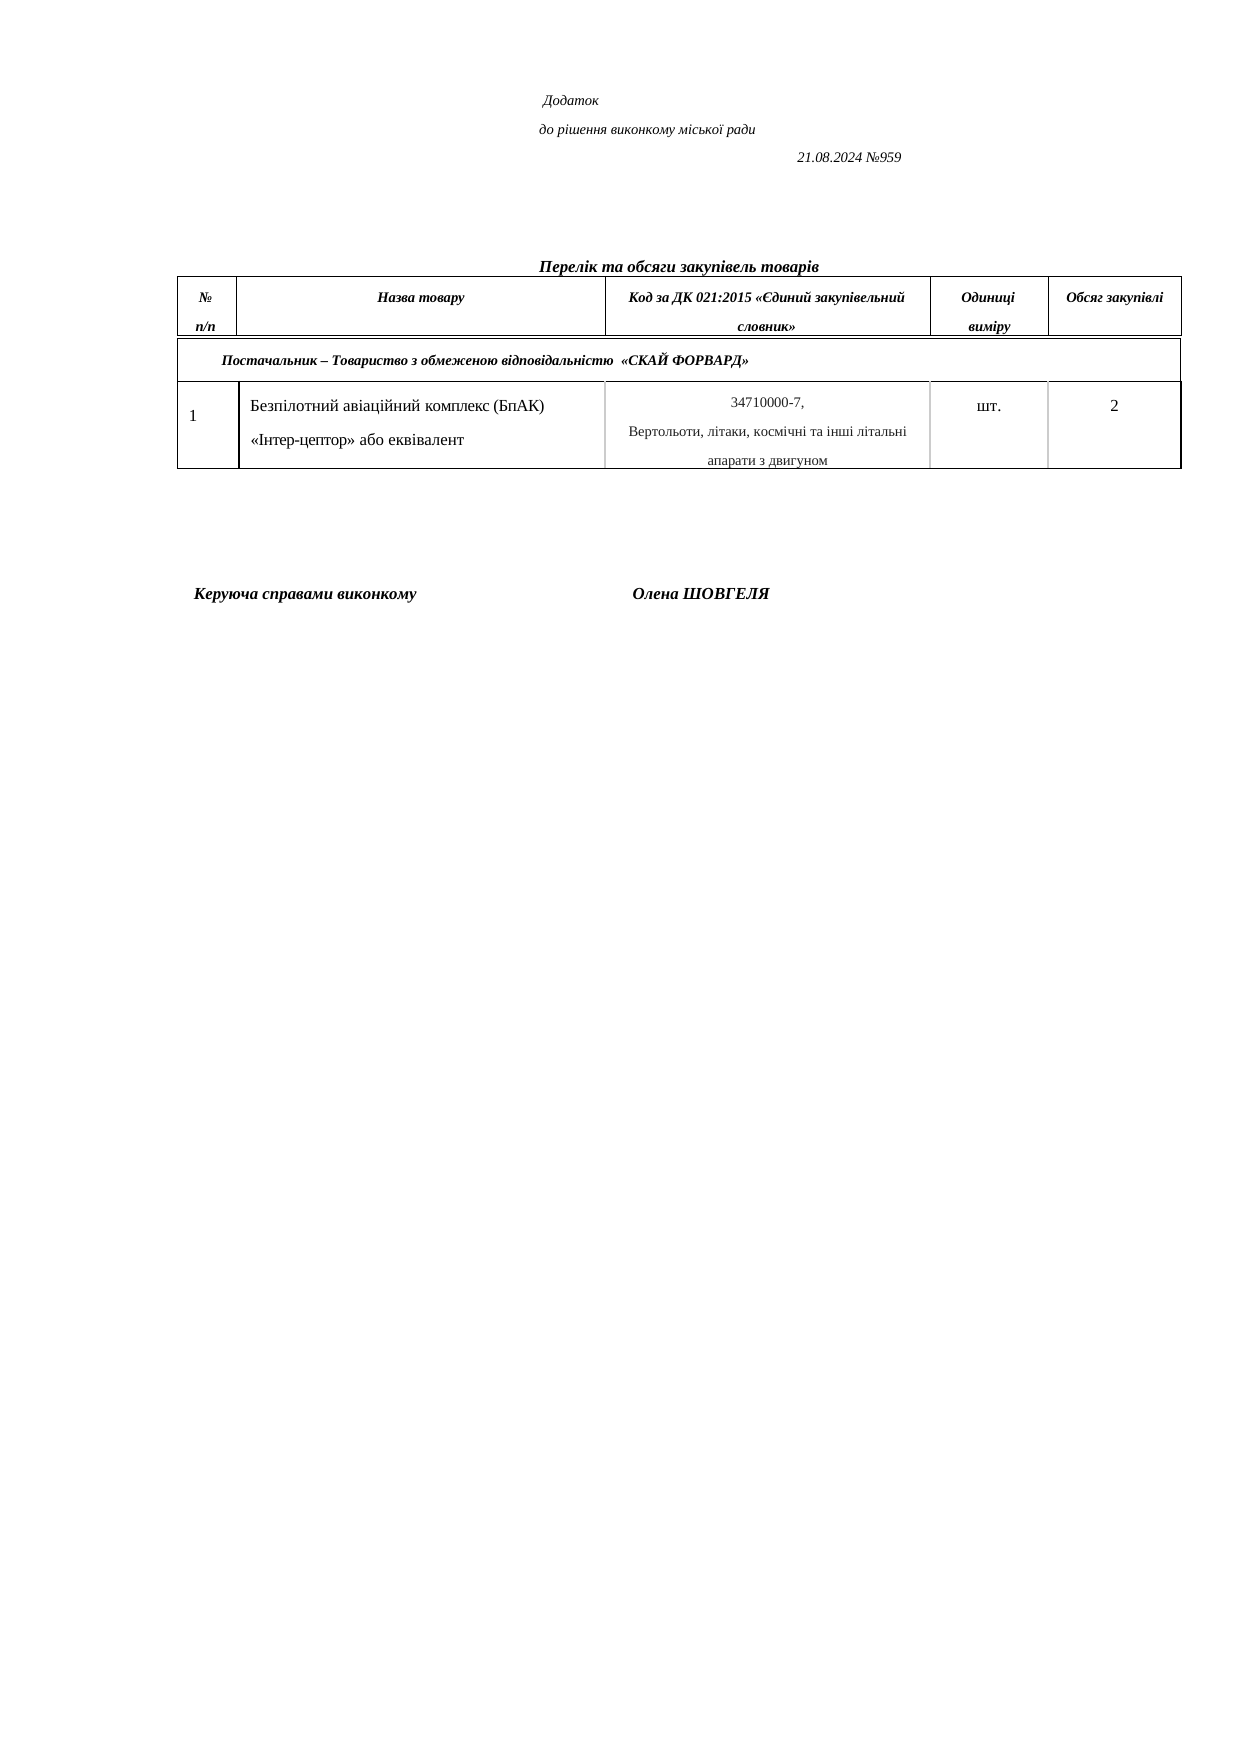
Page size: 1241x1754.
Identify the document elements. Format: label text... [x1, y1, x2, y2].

table_header Одиниці виміру [931, 277, 1048, 335]
table_header Обсяг закупівлі [1049, 277, 1181, 335]
table_cell 1 [178, 382, 238, 468]
text Додаток [177, 80, 1181, 108]
table_header Назва товару [237, 277, 605, 335]
table_header № п/п [178, 277, 236, 335]
table_cell 2 [1049, 382, 1180, 468]
table_cell Безпілотний авіаційний комплекс (БпАК) «Інтер-цептор» або еквівалент [240, 382, 604, 468]
table_header Код за ДК 021:2015 «Єдиний закупівельний словник» [606, 277, 930, 335]
text Керуюча справами виконкому Олена ШОВГЕЛЯ [177, 570, 1181, 603]
table_cell 34710000-7, Вертольоти, літаки, космічні та інші літальні апарати з двигуном [606, 382, 929, 468]
table_header Постачальник – Товариство з обмеженою відповідальністю «СКАЙ ФОРВАРД» [178, 339, 1180, 381]
table_cell шт. [931, 382, 1047, 468]
text 21.08.2024 №959 [177, 137, 1181, 166]
text Перелік та обсяги закупівель товарів [177, 243, 1181, 276]
text до рішення виконкому міської ради [177, 108, 1181, 137]
